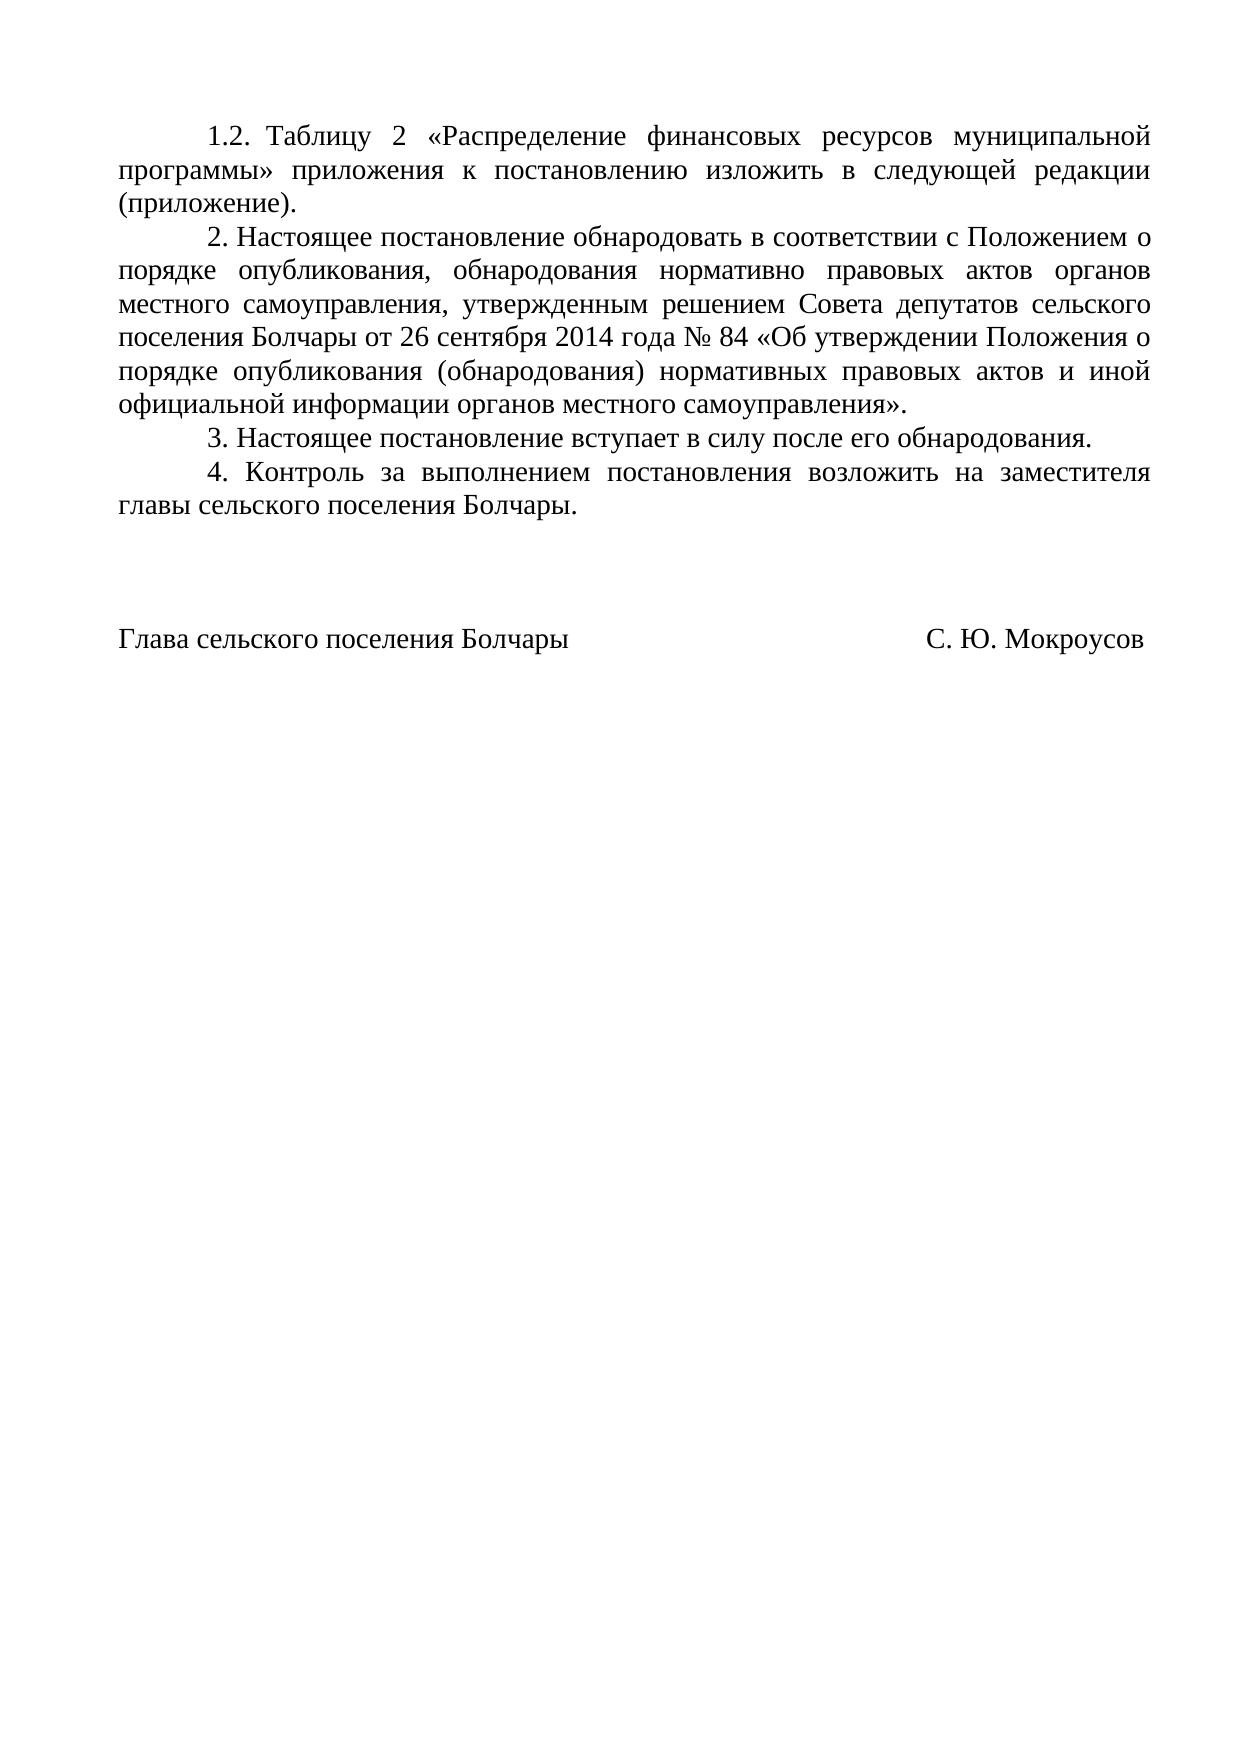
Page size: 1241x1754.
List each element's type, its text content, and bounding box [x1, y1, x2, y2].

text 4. Контроль за выполнением постановления возложить на заместителя главы сельского поселения Болчары. [118, 454, 1151, 521]
list Таблицу 2 «Распределение финансовых ресурсов муниципальной программы» приложения к постановлению изложить в следующей редакции (приложение). [118, 118, 1151, 219]
text 3. Настоящее постановление вступает в силу после его обнародования. [118, 420, 1151, 454]
list Настоящее постановление обнародовать в соответствии с Положением о порядке опубликования, обнародования нормативно правовых актов органов местного самоуправления, утвержденным решением Совета депутатов сельского поселения Болчары от 26 сентября 2014 года № 84 «Об утверждении Положения о порядке опубликования (обнародования) нормативных правовых актов и иной официальной информации органов местного самоуправления». [118, 219, 1151, 420]
text Глава сельского поселения Болчары С. Ю. Мокроусов [118, 621, 1151, 655]
